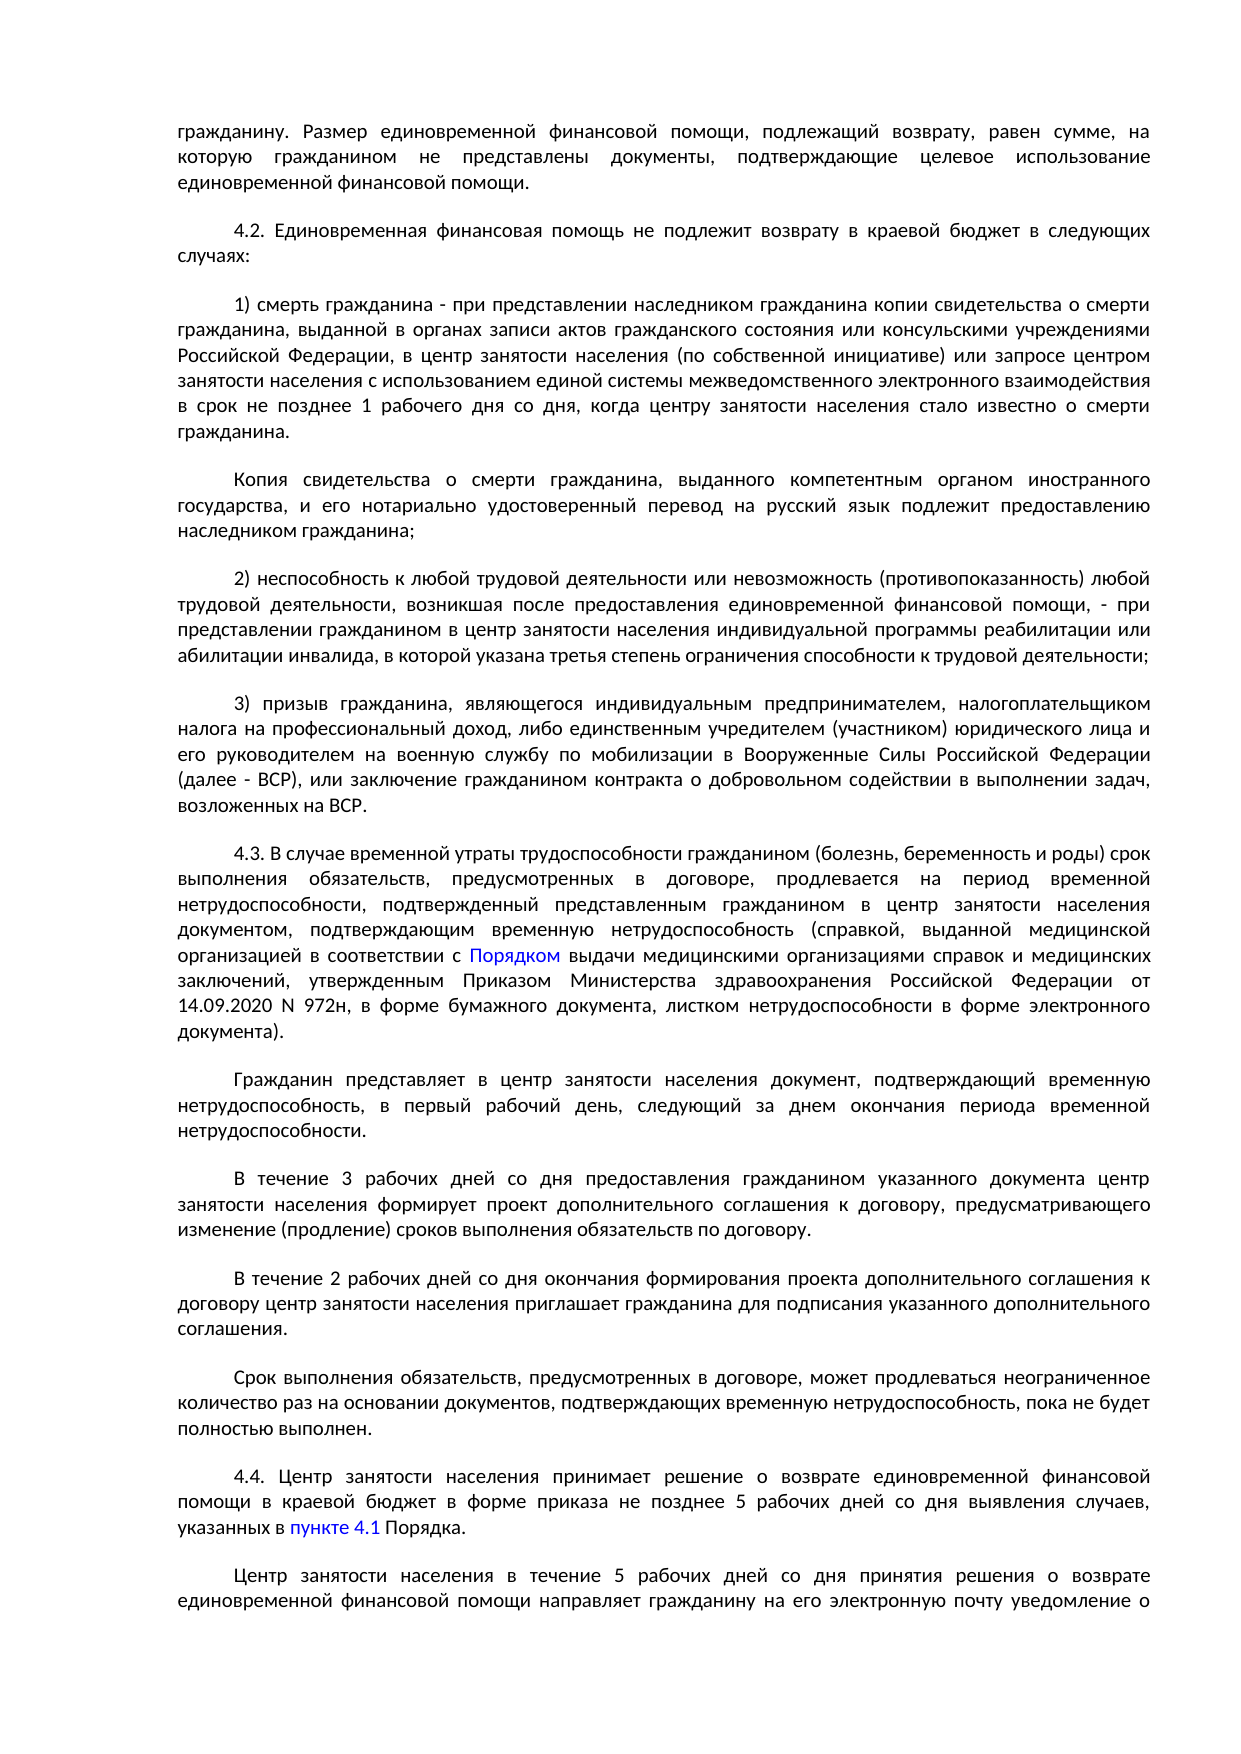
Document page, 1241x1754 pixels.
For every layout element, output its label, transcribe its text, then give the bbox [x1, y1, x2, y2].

text 3) призыв гражданина, являющегося индивидуальным предпринимателем, налогоплательщиком налога на профессиональный доход, либо единственным учредителем (участником) юридического лица и его руководителем на военную службу по мобилизации в Вооруженные Силы Российской Федерации (далее - ВСР), или заключение гражданином контракта о добровольном содействии в выполнении задач, возложенных на ВСР. [177, 690, 1152, 817]
text Гражданин представляет в центр занятости населения документ, подтверждающий временную нетрудоспособность, в первый рабочий день, следующий за днем окончания периода временной нетрудоспособности. [177, 1066, 1152, 1143]
text В течение 3 рабочих дней со дня предоставления гражданином указанного документа центр занятости населения формирует проект дополнительного соглашения к договору, предусматривающего изменение (продление) сроков выполнения обязательств по договору. [177, 1166, 1152, 1242]
text В течение 2 рабочих дней со дня окончания формирования проекта дополнительного соглашения к договору центр занятости населения приглашает гражданина для подписания указанного дополнительного соглашения. [177, 1265, 1152, 1341]
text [177, 118, 1152, 194]
text 1) смерть гражданина - при представлении наследником гражданина копии свидетельства о смерти гражданина, выданной в органах записи актов гражданского состояния или консульскими учреждениями Российской Федерации, в центр занятости населения (по собственной инициативе) или запросе центром занятости населения с использованием единой системы межведомственного электронного взаимодействия в срок не позднее 1 рабочего дня со дня, когда центру занятости населения стало известно о смерти гражданина. [177, 291, 1152, 443]
text Копия свидетельства о смерти гражданина, выданного компетентным органом иностранного государства, и его нотариально удостоверенный перевод на русский язык подлежит предоставлению наследником гражданина; [177, 466, 1152, 543]
text 4.3. В случае временной утраты трудоспособности гражданином (болезнь, беременность и роды) срок выполнения обязательств, предусмотренных в договоре, продлевается на период временной нетрудоспособности, подтвержденный представленным гражданином в центр занятости населения документом, подтверждающим временную нетрудоспособность (справкой, выданной медицинской организацией в соответствии с Порядком выдачи медицинскими организациями справок и медицинских заключений, утвержденным Приказом Министерства здравоохранения Российской Федерации от 14.09.2020 N 972н, в форме бумажного документа, листком нетрудоспособности в форме электронного документа). [177, 840, 1152, 1043]
text Срок выполнения обязательств, предусмотренных в договоре, может продлеваться неограниченное количество раз на основании документов, подтверждающих временную нетрудоспособность, пока не будет полностью выполнен. [177, 1364, 1152, 1440]
text 2) неспособность к любой трудовой деятельности или невозможность (противопоказанность) любой трудовой деятельности, возникшая после предоставления единовременной финансовой помощи, - при представлении гражданином в центр занятости населения индивидуальной программы реабилитации или абилитации инвалида, в которой указана третья степень ограничения способности к трудовой деятельности; [177, 566, 1152, 667]
text 4.2. Единовременная финансовая помощь не подлежит возврату в краевой бюджет в следующих случаях: [177, 217, 1152, 268]
text 4.4. Центр занятости населения принимает решение о возврате единовременной финансовой помощи в краевой бюджет в форме приказа не позднее 5 рабочих дней со дня выявления случаев, указанных в пункте 4.1 Порядка. [177, 1463, 1152, 1539]
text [177, 1562, 1152, 1613]
